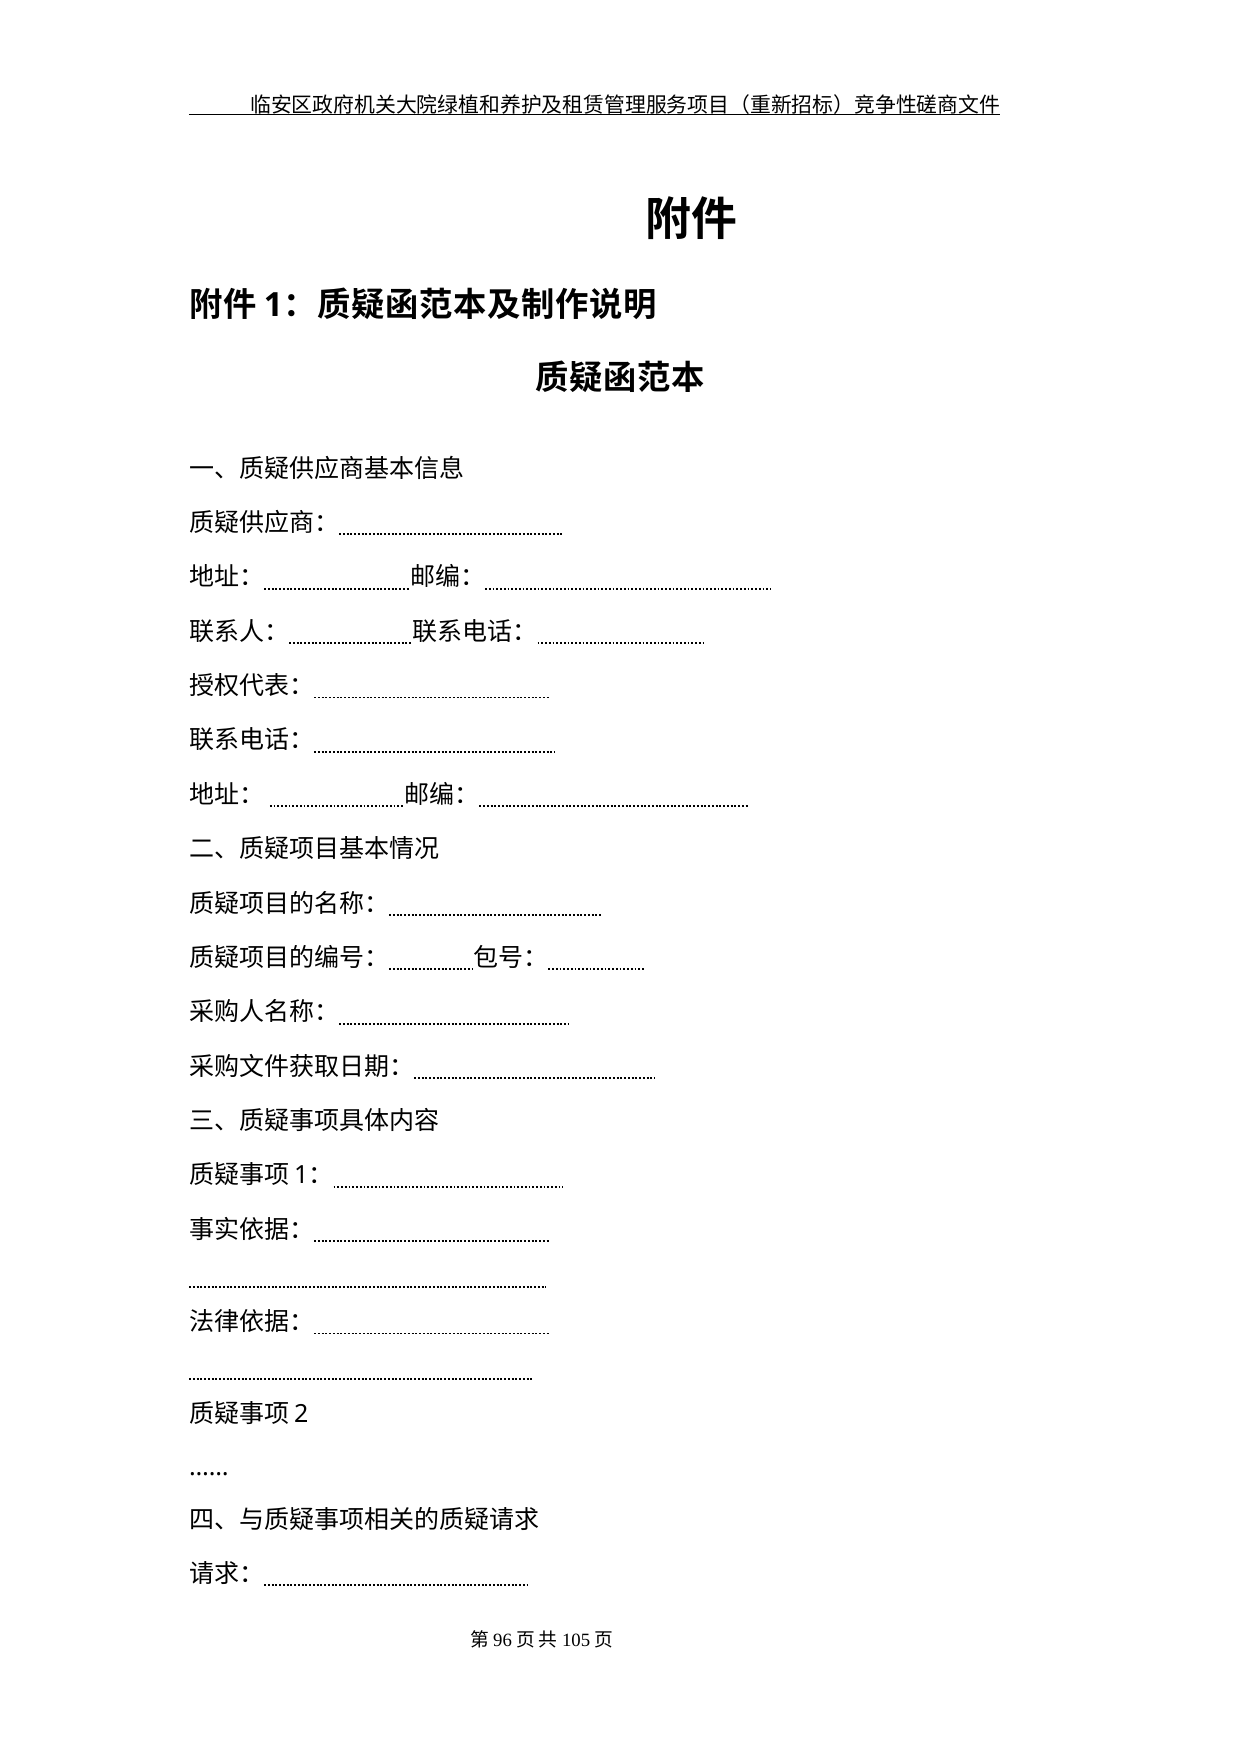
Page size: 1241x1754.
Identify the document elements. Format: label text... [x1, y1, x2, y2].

text 联系电话： [189, 720, 1051, 756]
text 地址： 邮编： [189, 557, 1051, 593]
text 附件1：质疑函范本及制作说明 [189, 278, 1051, 327]
text 联系人： 联系电话： [189, 611, 1051, 647]
text 请求： [189, 1553, 1051, 1590]
text 一、质疑供应商基本信息 [189, 448, 1051, 484]
text 质疑项目的编号： 包号： [189, 937, 1051, 974]
text 质疑事项2 [189, 1394, 1051, 1430]
text 采购文件获取日期： [189, 1046, 1051, 1082]
text 四、与质疑事项相关的质疑请求 [189, 1499, 1051, 1535]
text 地址： 邮编： [189, 774, 1051, 811]
text 质疑函范本 [189, 351, 1051, 399]
text 质疑供应商： [189, 502, 1051, 539]
text 法律依据： [189, 1302, 1051, 1338]
text 二、质疑项目基本情况 [189, 829, 1051, 865]
text 质疑项目的名称： [189, 883, 1051, 919]
subtitle 附件 [323, 183, 1051, 249]
text 授权代表： [189, 666, 1051, 702]
text 采购人名称： [189, 992, 1051, 1028]
text 质疑事项1： [189, 1155, 1051, 1191]
text 事实依据： [189, 1209, 1051, 1246]
text 三、质疑事项具体内容 [189, 1101, 1051, 1137]
text …… [189, 1448, 1051, 1482]
